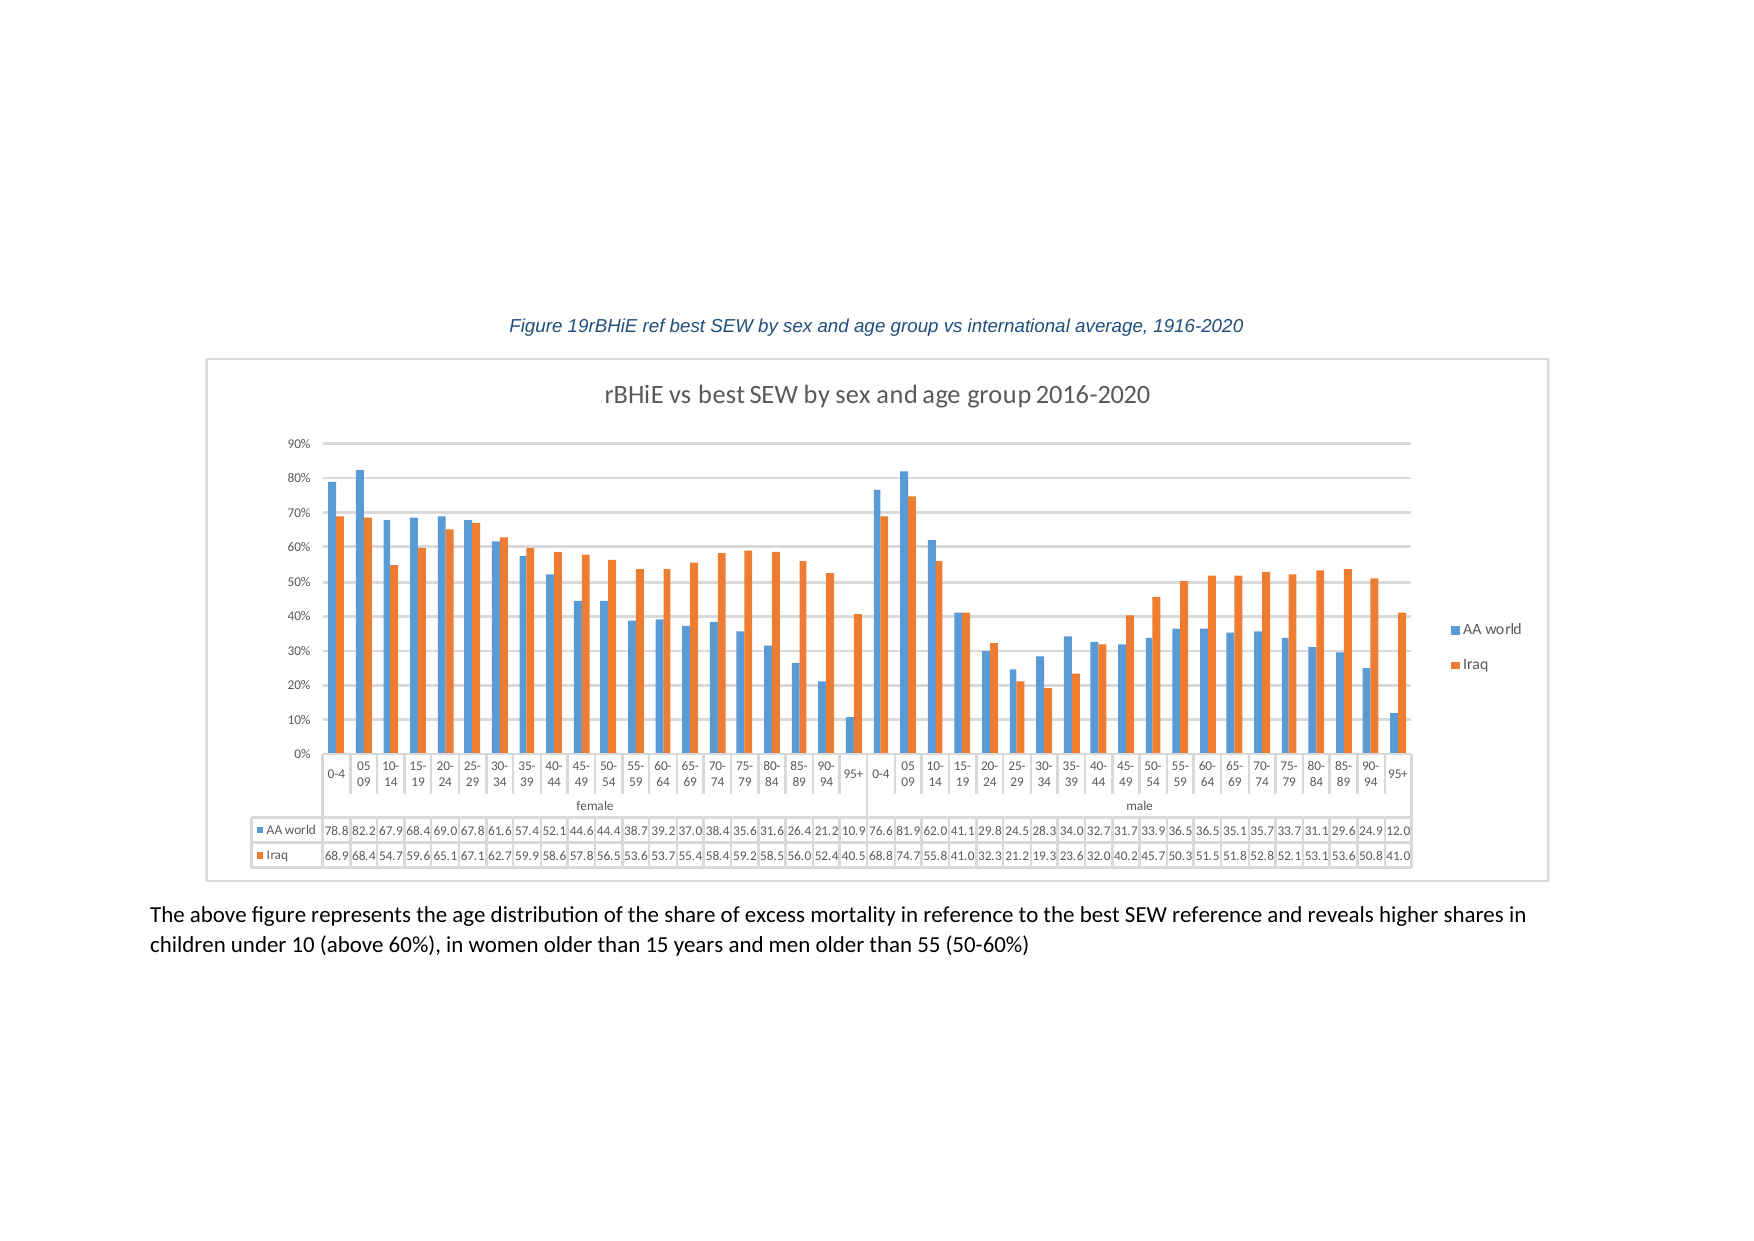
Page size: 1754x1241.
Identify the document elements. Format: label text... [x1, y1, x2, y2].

text The above figure represents the age distribution of the share of excess mortality in reference to the best SEW reference and reveals higher shares in children under 10 (above 60%), in women older than 15 years and men older than 55 (50-60%) [150, 900, 1604, 958]
